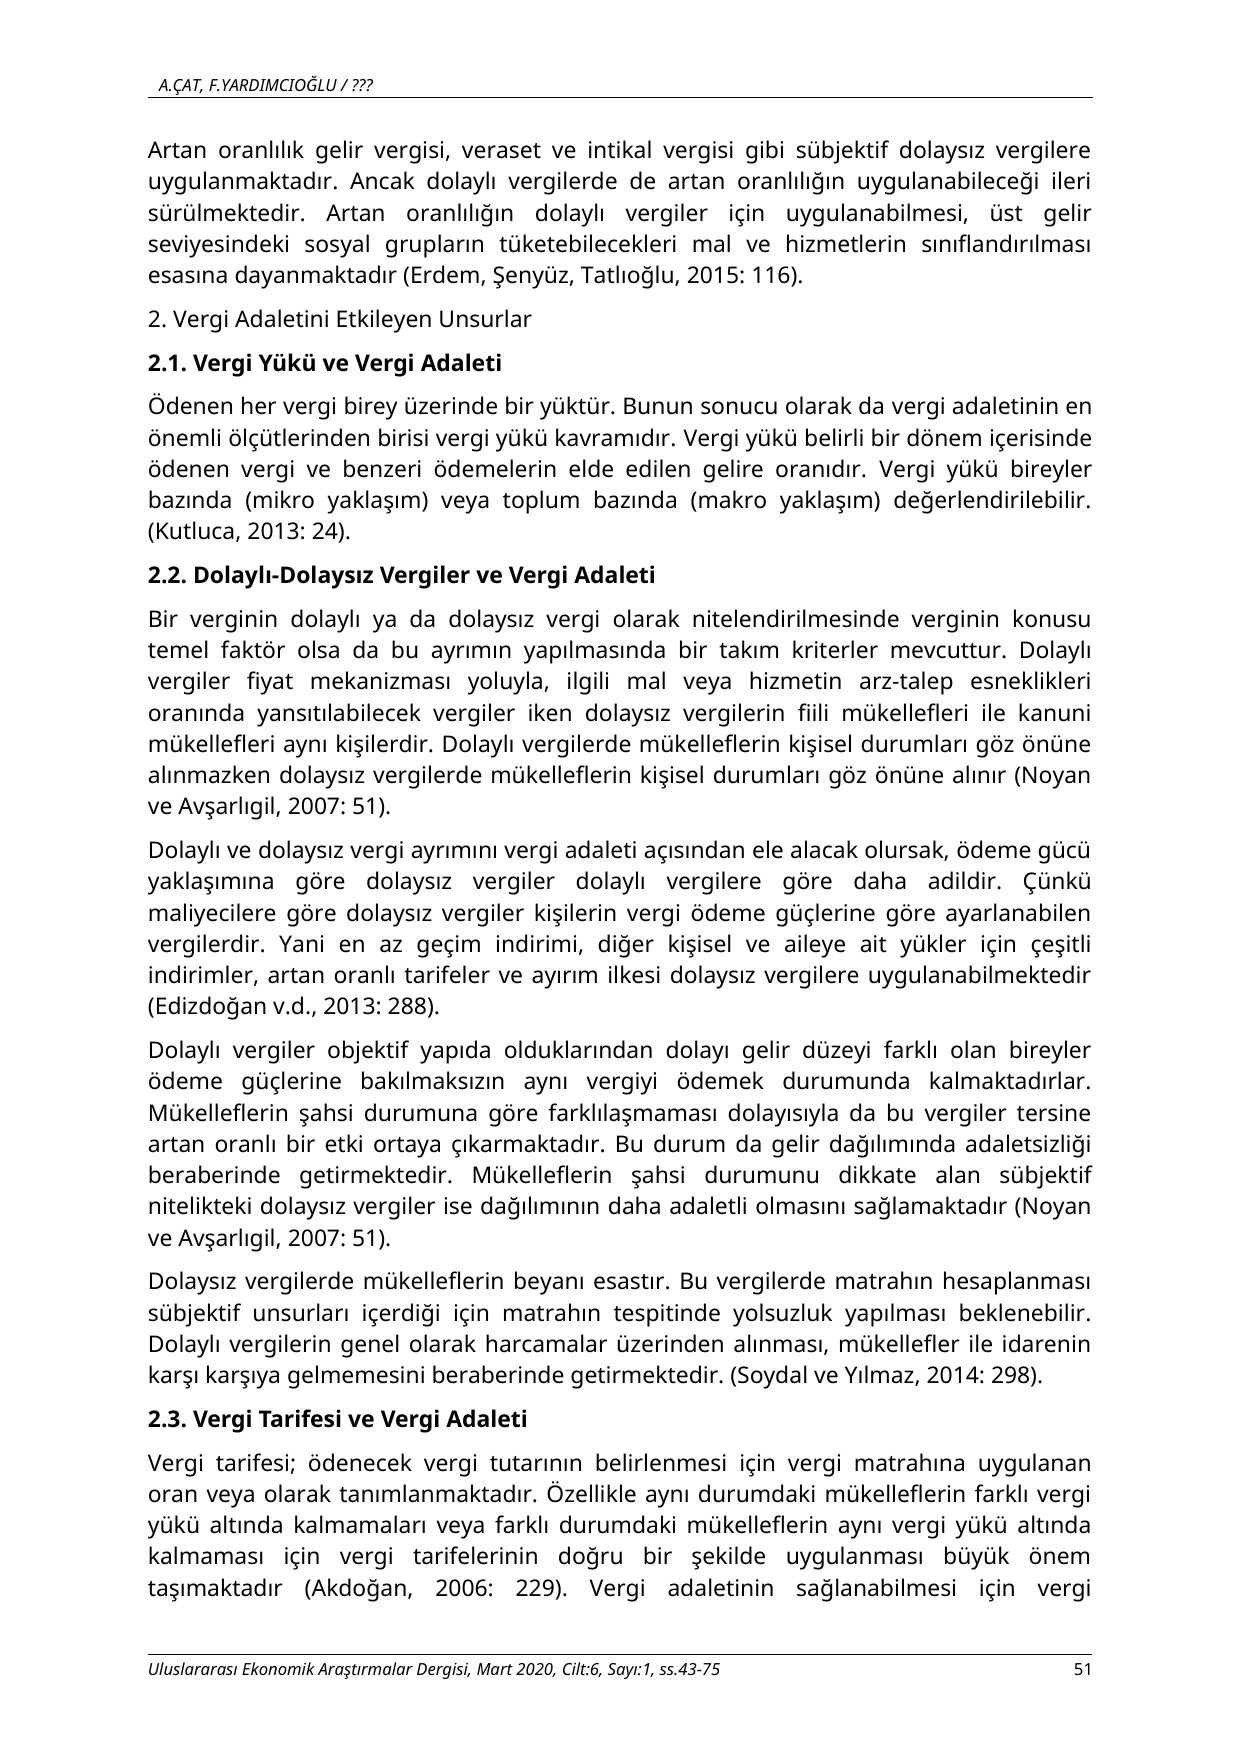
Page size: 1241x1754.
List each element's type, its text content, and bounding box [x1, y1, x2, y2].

text Dolaylı ve dolaysız vergi ayrımını vergi adaleti açısından ele alacak olursak, ödeme gücü yaklaşımına göre dolaysız vergiler dolaylı vergilere göre daha adildir. Çünkü maliyecilere göre dolaysız vergiler kişilerin vergi ödeme güçlerine göre ayarlanabilen vergilerdir. Yani en az geçim indirimi, diğer kişisel ve aileye ait yükler için çeşitli indirimler, artan oranlı tarifeler ve ayırım ilkesi dolaysız vergilere uygulanabilmektedir (Edizdoğan v.d., 2013: 288). [148, 834, 1092, 1022]
text Bir verginin dolaylı ya da dolaysız vergi olarak nitelendirilmesinde verginin konusu temel faktör olsa da bu ayrımın yapılmasında bir takım kriterler mevcuttur. Dolaylı vergiler fiyat mekanizması yoluyla, ilgili mal veya hizmetin arz-talep esneklikleri oranında yansıtılabilecek vergiler iken dolaysız vergilerin fiili mükellefleri ile kanuni mükellefleri aynı kişilerdir. Dolaylı vergilerde mükelleflerin kişisel durumları göz önüne alınmazken dolaysız vergilerde mükelleflerin kişisel durumları göz önüne alınır (Noyan ve Avşarlıgil, 2007: 51). [148, 603, 1092, 822]
subtitle 2.2. Dolaylı-Dolaysız Vergiler ve Vergi Adaleti [148, 559, 1092, 590]
subtitle 2.1. Vergi Yükü ve Vergi Adaleti [148, 347, 1092, 378]
text Artan oranlılık gelir vergisi, veraset ve intikal vergisi gibi sübjektif dolaysız vergilere uygulanmaktadır. Ancak dolaylı vergilerde de artan oranlılığın uygulanabileceği ileri sürülmektedir. Artan oranlılığın dolaylı vergiler için uygulanabilmesi, üst gelir seviyesindeki sosyal grupların tüketebilecekleri mal ve hizmetlerin sınıflandırılması esasına dayanmaktadır (Erdem, Şenyüz, Tatlıoğlu, 2015: 116). [148, 134, 1092, 290]
text Ödenen her vergi birey üzerinde bir yüktür. Bunun sonucu olarak da vergi adaletinin en önemli ölçütlerinden birisi vergi yükü kavramıdır. Vergi yükü belirli bir dönem içerisinde ödenen vergi ve benzeri ödemelerin elde edilen gelire oranıdır. Vergi yükü bireyler bazında (mikro yaklaşım) veya toplum bazında (makro yaklaşım) değerlendirilebilir. (Kutluca, 2013: 24). [148, 390, 1092, 547]
text Dolaylı vergiler objektif yapıda olduklarından dolayı gelir düzeyi farklı olan bireyler ödeme güçlerine bakılmaksızın aynı vergiyi ödemek durumunda kalmaktadırlar. Mükelleflerin şahsi durumuna göre farklılaşmaması dolayısıyla da bu vergiler tersine artan oranlı bir etki ortaya çıkarmaktadır. Bu durum da gelir dağılımında adaletsizliği beraberinde getirmektedir. Mükelleflerin şahsi durumunu dikkate alan sübjektif nitelikteki dolaysız vergiler ise dağılımının daha adaletli olmasını sağlamaktadır (Noyan ve Avşarlıgil, 2007: 51). [148, 1034, 1092, 1253]
subtitle 2. Vergi Adaletini Etkileyen Unsurlar [148, 303, 1092, 334]
text Dolaysız vergilerde mükelleflerin beyanı esastır. Bu vergilerde matrahın hesaplanması sübjektif unsurları içerdiği için matrahın tespitinde yolsuzluk yapılması beklenebilir. Dolaylı vergilerin genel olarak harcamalar üzerinden alınması, mükellefler ile idarenin karşı karşıya gelmemesini beraberinde getirmektedir. (Soydal ve Yılmaz, 2014: 298). [148, 1265, 1092, 1390]
subtitle 2.3. Vergi Tarifesi ve Vergi Adaleti [148, 1403, 1092, 1434]
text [148, 1447, 1092, 1603]
